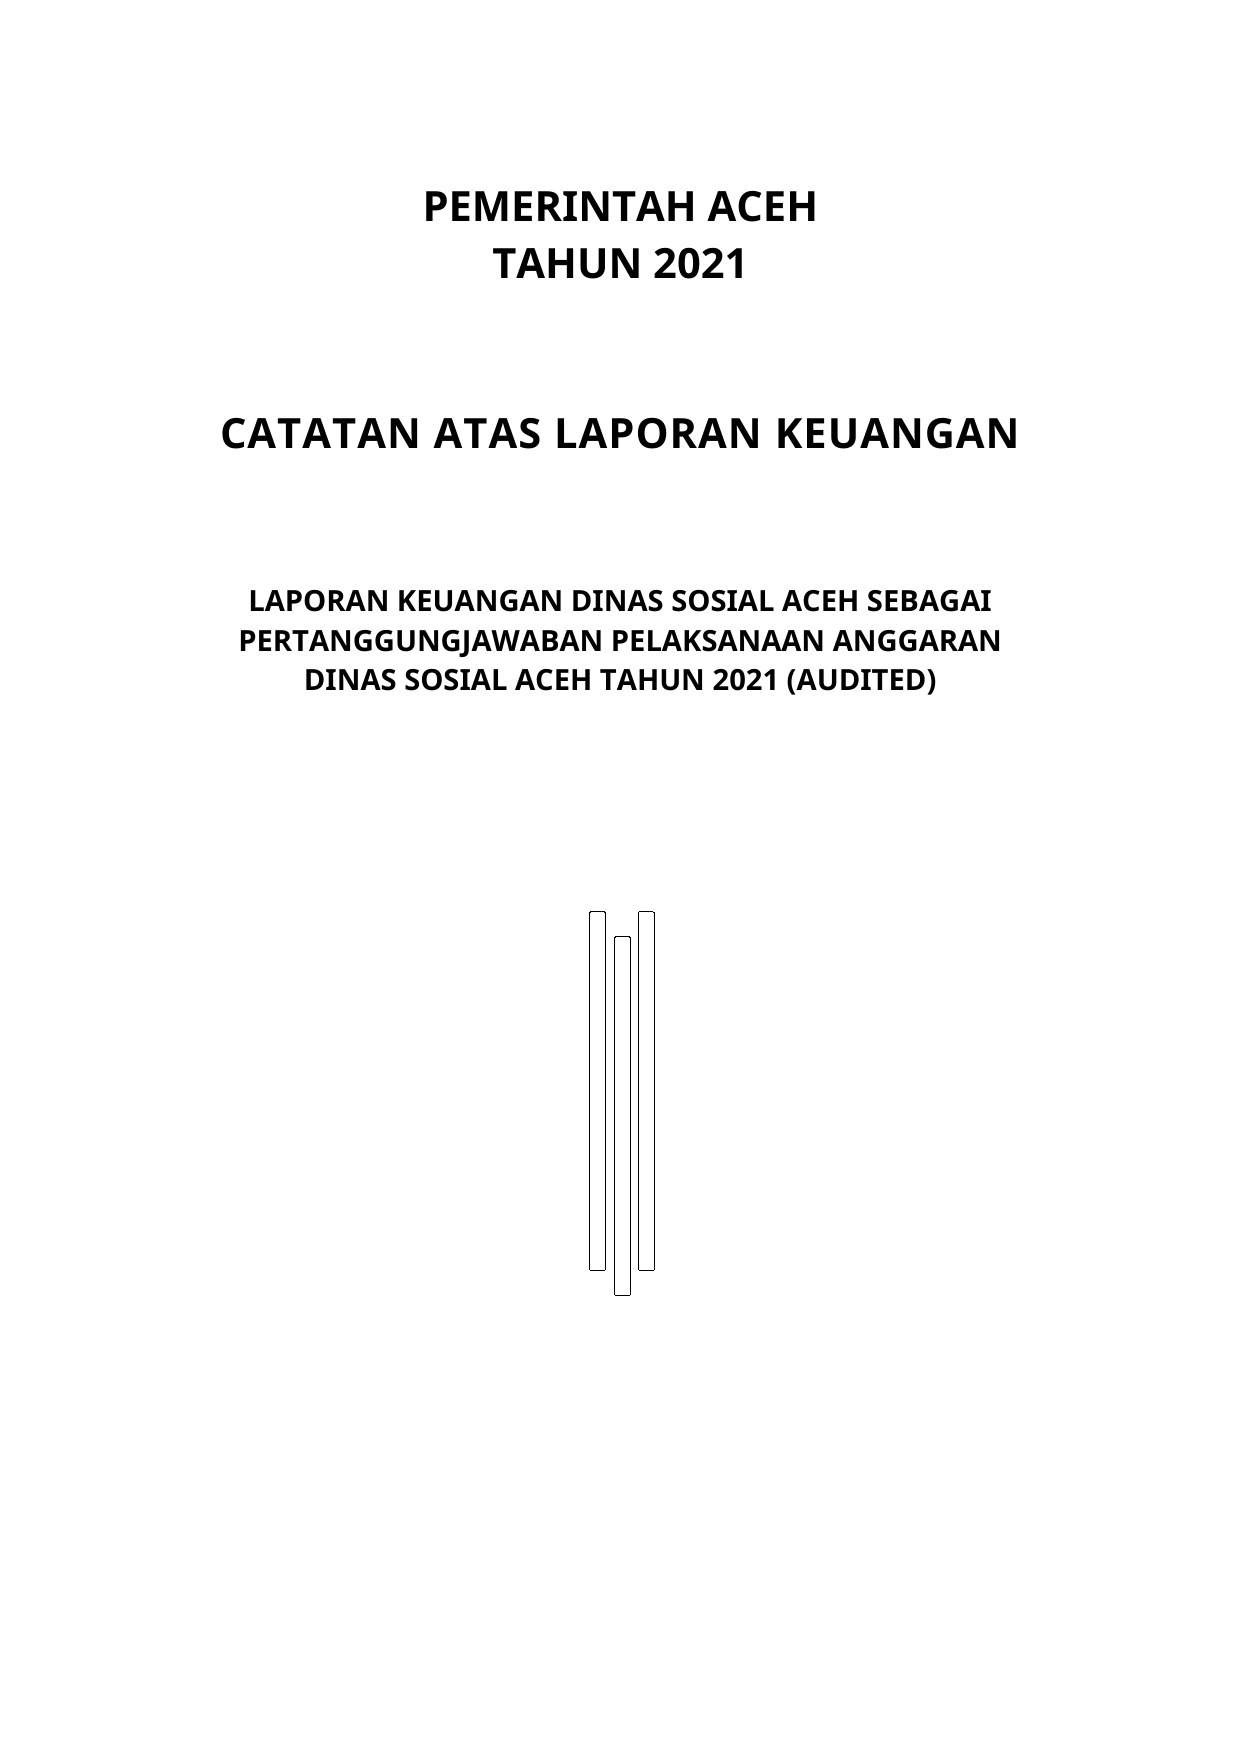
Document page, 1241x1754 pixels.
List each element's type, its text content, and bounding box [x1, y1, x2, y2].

text LAPORAN KEUANGAN DINAS SOSIAL ACEH SEBAGAI PERTANGGUNGJAWABAN PELAKSANAAN ANGGARAN [177, 580, 1063, 659]
text CATATAN ATAS LAPORAN KEUANGAN [177, 404, 1063, 461]
text TAHUN 2021 [177, 234, 1063, 291]
text PEMERINTAH ACEH [177, 177, 1063, 234]
text DINAS SOSIAL ACEH TAHUN 2021 (AUDITED) [177, 659, 1063, 699]
